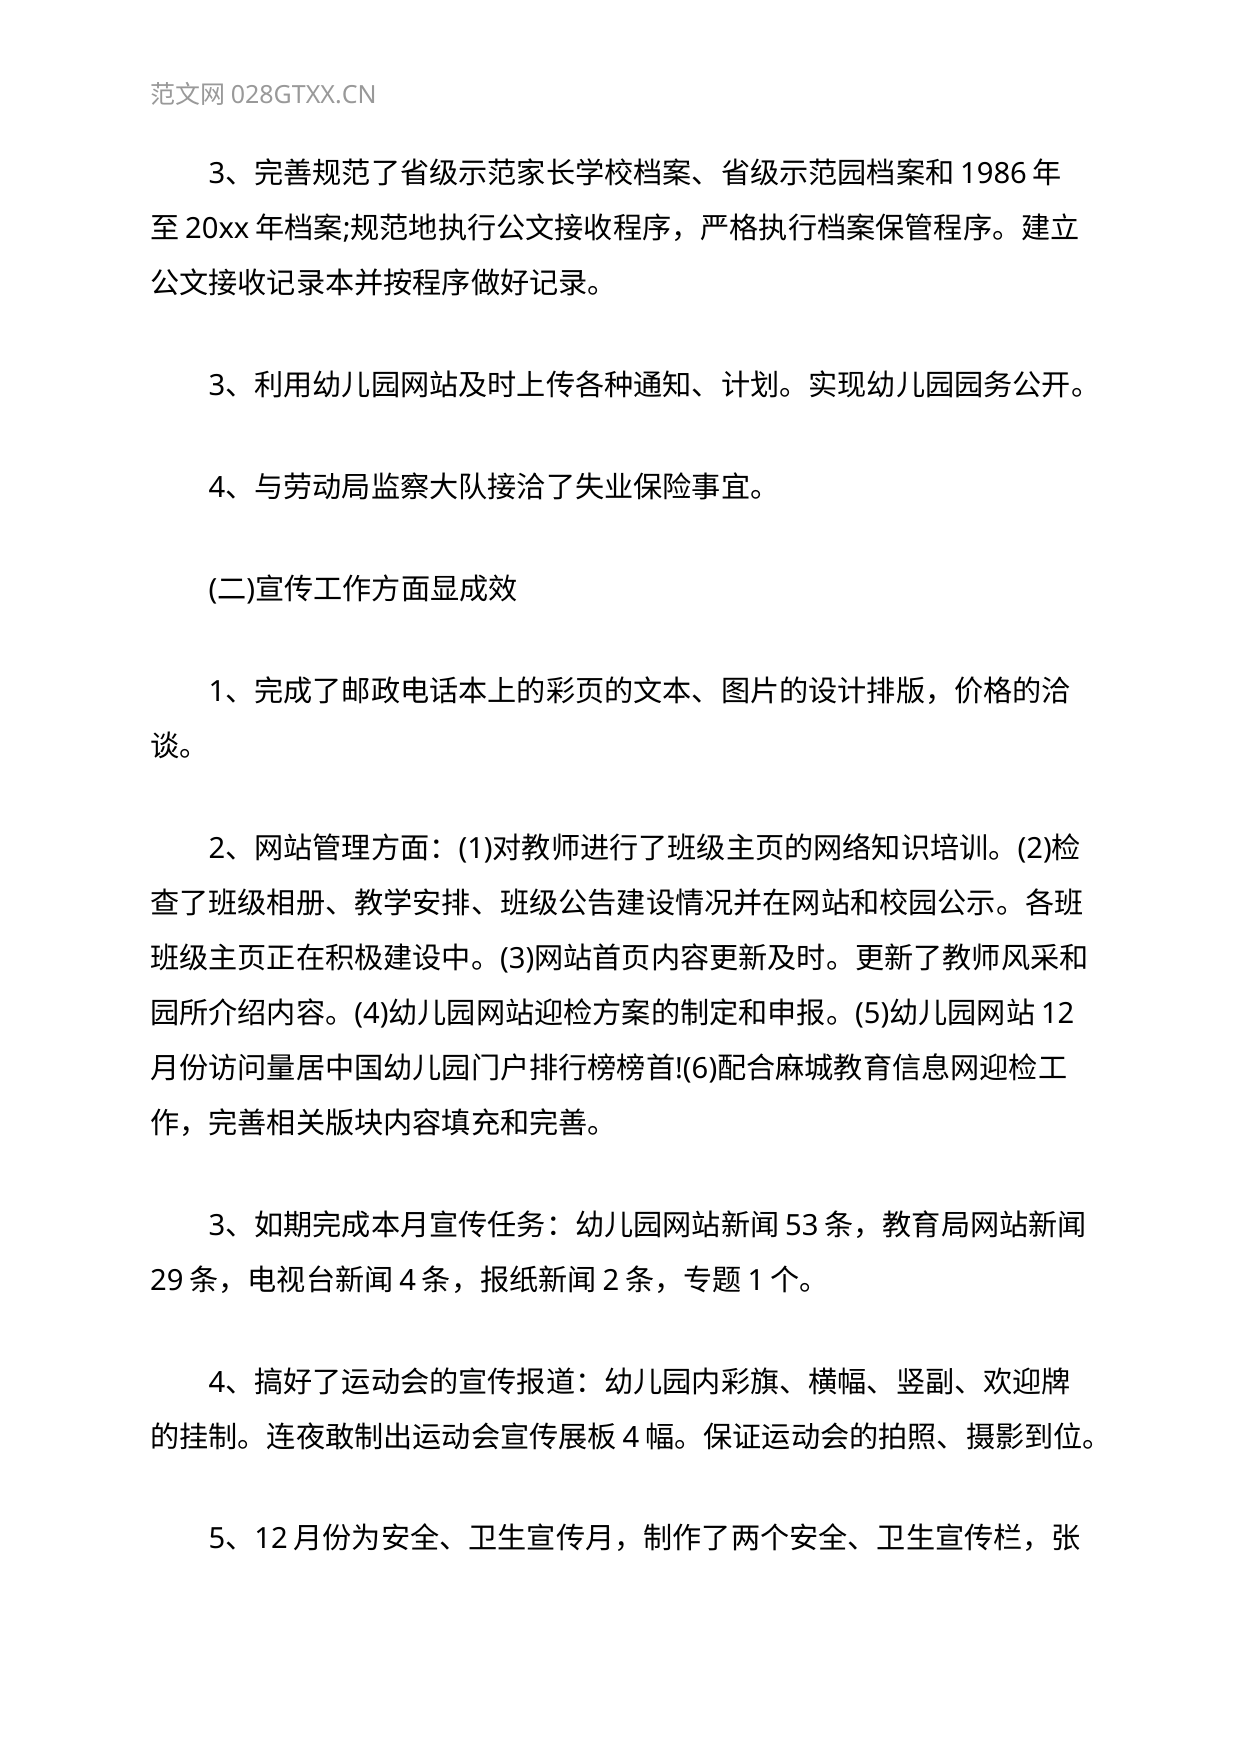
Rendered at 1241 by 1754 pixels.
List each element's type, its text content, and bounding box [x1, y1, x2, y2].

text (二)宣传工作方面显成效 [150, 566, 1090, 608]
text 2、网站管理方面：(1)对教师进行了班级主页的网络知识培训。(2)检查了班级相册、教学安排、班级公告建设情况并在网站和校园公示。各班班级主页正在积极建设中。(3)网站首页内容更新及时。更新了教师风采和园所介绍内容。(4)幼儿园网站迎检方案的制定和申报。(5)幼儿园网站12月份访问量居中国幼儿园门户排行榜榜首!(6)配合麻城教育信息网迎检工作，完善相关版块内容填充和完善。 [150, 824, 1090, 1142]
text 3、利用幼儿园网站及时上传各种通知、计划。实现幼儿园园务公开。 [150, 362, 1090, 404]
text 3、如期完成本月宣传任务：幼儿园网站新闻53条，教育局网站新闻29条，电视台新闻4条，报纸新闻2条，专题1个。 [150, 1201, 1090, 1298]
text 4、搞好了运动会的宣传报道：幼儿园内彩旗、横幅、竖副、欢迎牌的挂制。连夜敢制出运动会宣传展板4幅。保证运动会的拍照、摄影到位。 [150, 1358, 1090, 1456]
text 3、完善规范了省级示范家长学校档案、省级示范园档案和1986年至20xx年档案;规范地执行公文接收程序，严格执行档案保管程序。建立公文接收记录本并按程序做好记录。 [150, 150, 1090, 302]
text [150, 1515, 1090, 1557]
text 4、与劳动局监察大队接洽了失业保险事宜。 [150, 464, 1090, 506]
text 1、完成了邮政电话本上的彩页的文本、图片的设计排版，价格的洽谈。 [150, 668, 1090, 765]
